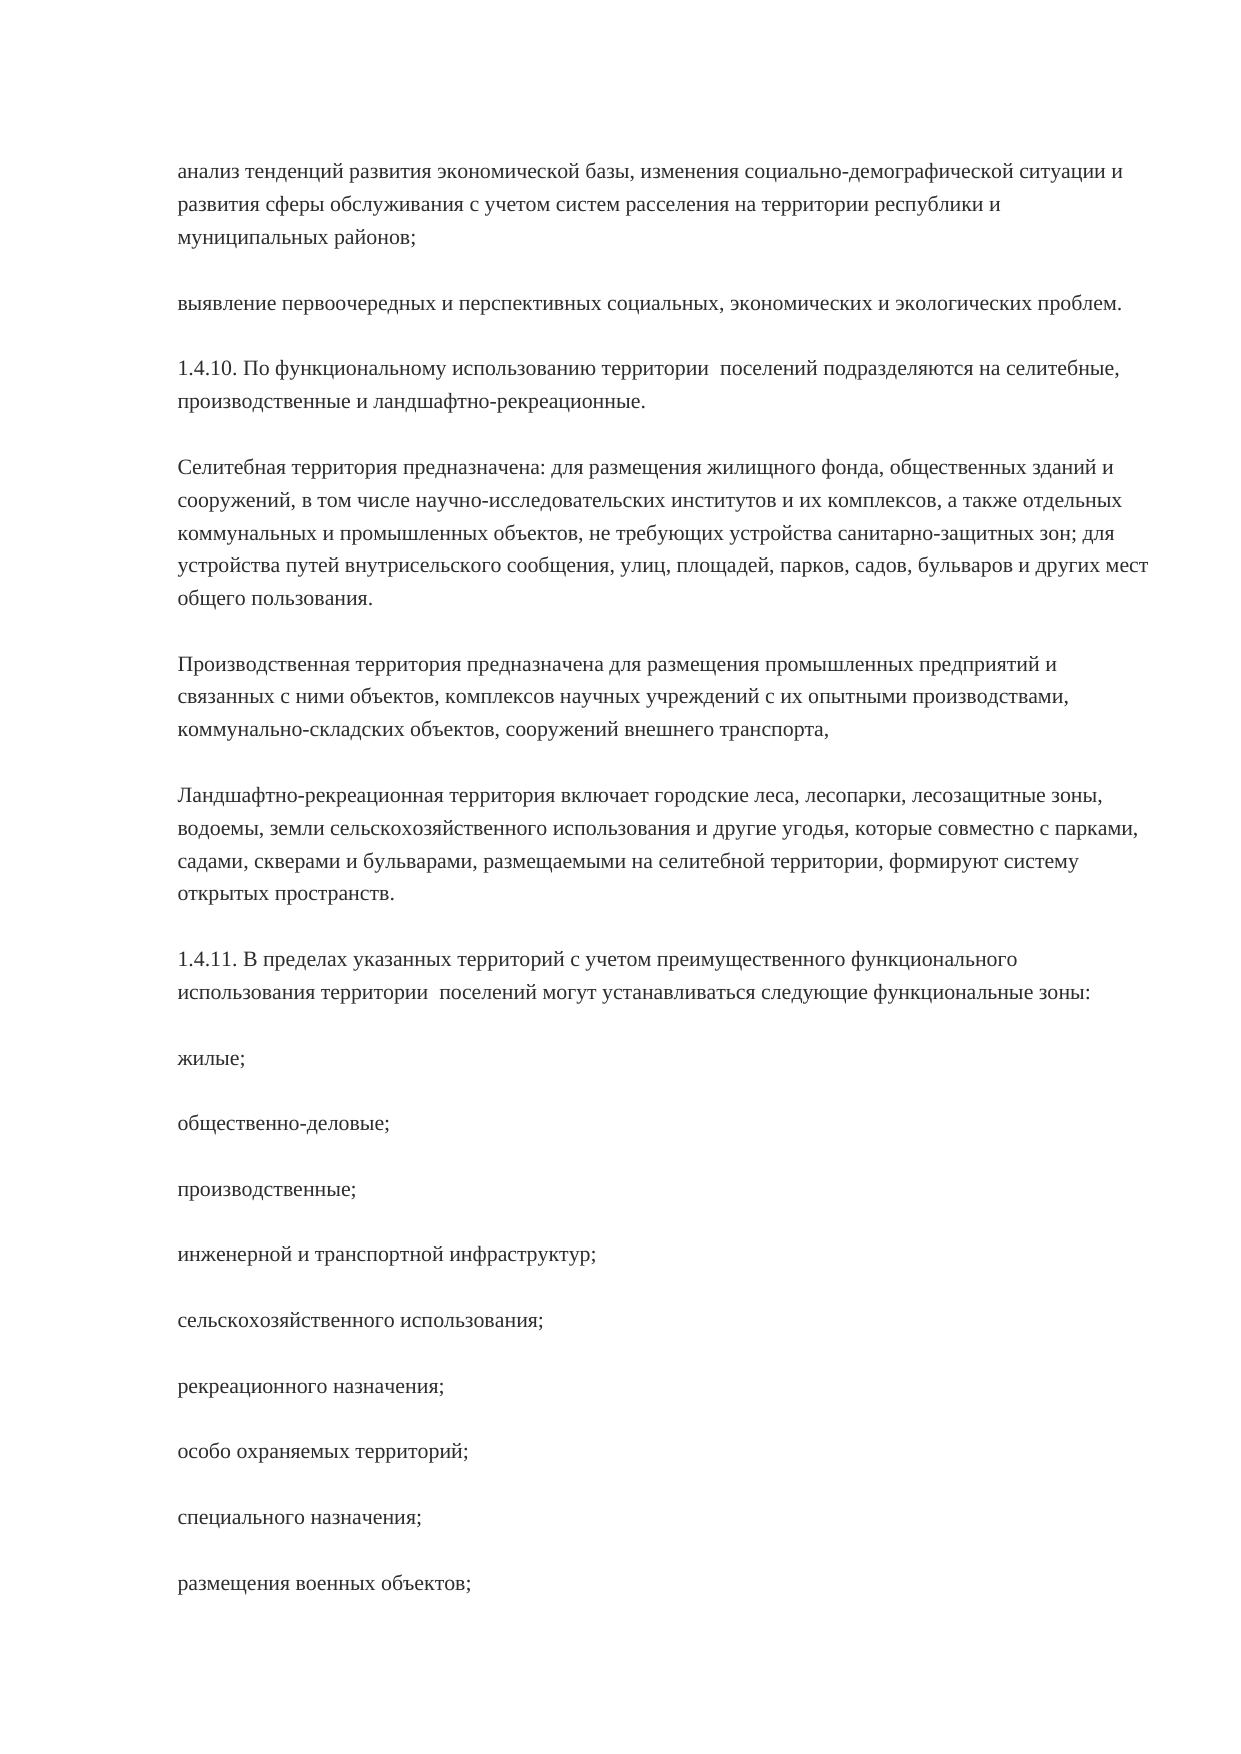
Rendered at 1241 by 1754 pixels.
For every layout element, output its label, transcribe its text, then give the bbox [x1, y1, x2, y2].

text сельскохозяйственного использования; [177, 1267, 1152, 1332]
text Производственная территория предназначена для размещения промышленных предприятий и связанных с ними объектов, комплексов научных учреждений с их опытными производствами, коммунально-складских объектов, сооружений внешнего транспорта, [177, 610, 1152, 742]
text жилые; [177, 1004, 1152, 1070]
text производственные; [177, 1135, 1152, 1201]
text анализ тенденций развития экономической базы, изменения социально-демографической ситуации и развития сферы обслуживания с учетом систем расселения на территории республики и муниципальных районов; [177, 118, 1152, 249]
text Селитебная территория предназначена: для размещения жилищного фонда, общественных зданий и сооружений, в том числе научно-исследовательских институтов и их комплексов, а также отдельных коммунальных и промышленных объектов, не требующих устройства санитарно-защитных зон; для устройства путей внутрисельского сообщения, улиц, площадей, парков, садов, бульваров и других мест общего пользования. [177, 413, 1152, 610]
text размещения военных объектов; [177, 1529, 1152, 1595]
text 1.4.10. По функциональному использованию территории поселений подразделяются на селитебные, производственные и ландшафтно-рекреационные. [177, 315, 1152, 413]
text 1.4.11. В пределах указанных территорий с учетом преимущественного функционального использования территории поселений могут устанавливаться следующие функциональные зоны: [177, 906, 1152, 1004]
text особо охраняемых территорий; [177, 1398, 1152, 1463]
text инженерной и транспортной инфраструктур; [177, 1201, 1152, 1267]
text рекреационного назначения; [177, 1332, 1152, 1398]
text выявление первоочередных и перспективных социальных, экономических и экологических проблем. [177, 249, 1152, 315]
text Ландшафтно-рекреационная территория включает городские леса, лесопарки, лесозащитные зоны, водоемы, земли сельскохозяйственного использования и другие угодья, которые совместно с парками, садами, скверами и бульварами, размещаемыми на селитебной территории, формируют систему открытых пространств. [177, 742, 1152, 906]
text специального назначения; [177, 1463, 1152, 1529]
text общественно-деловые; [177, 1070, 1152, 1135]
